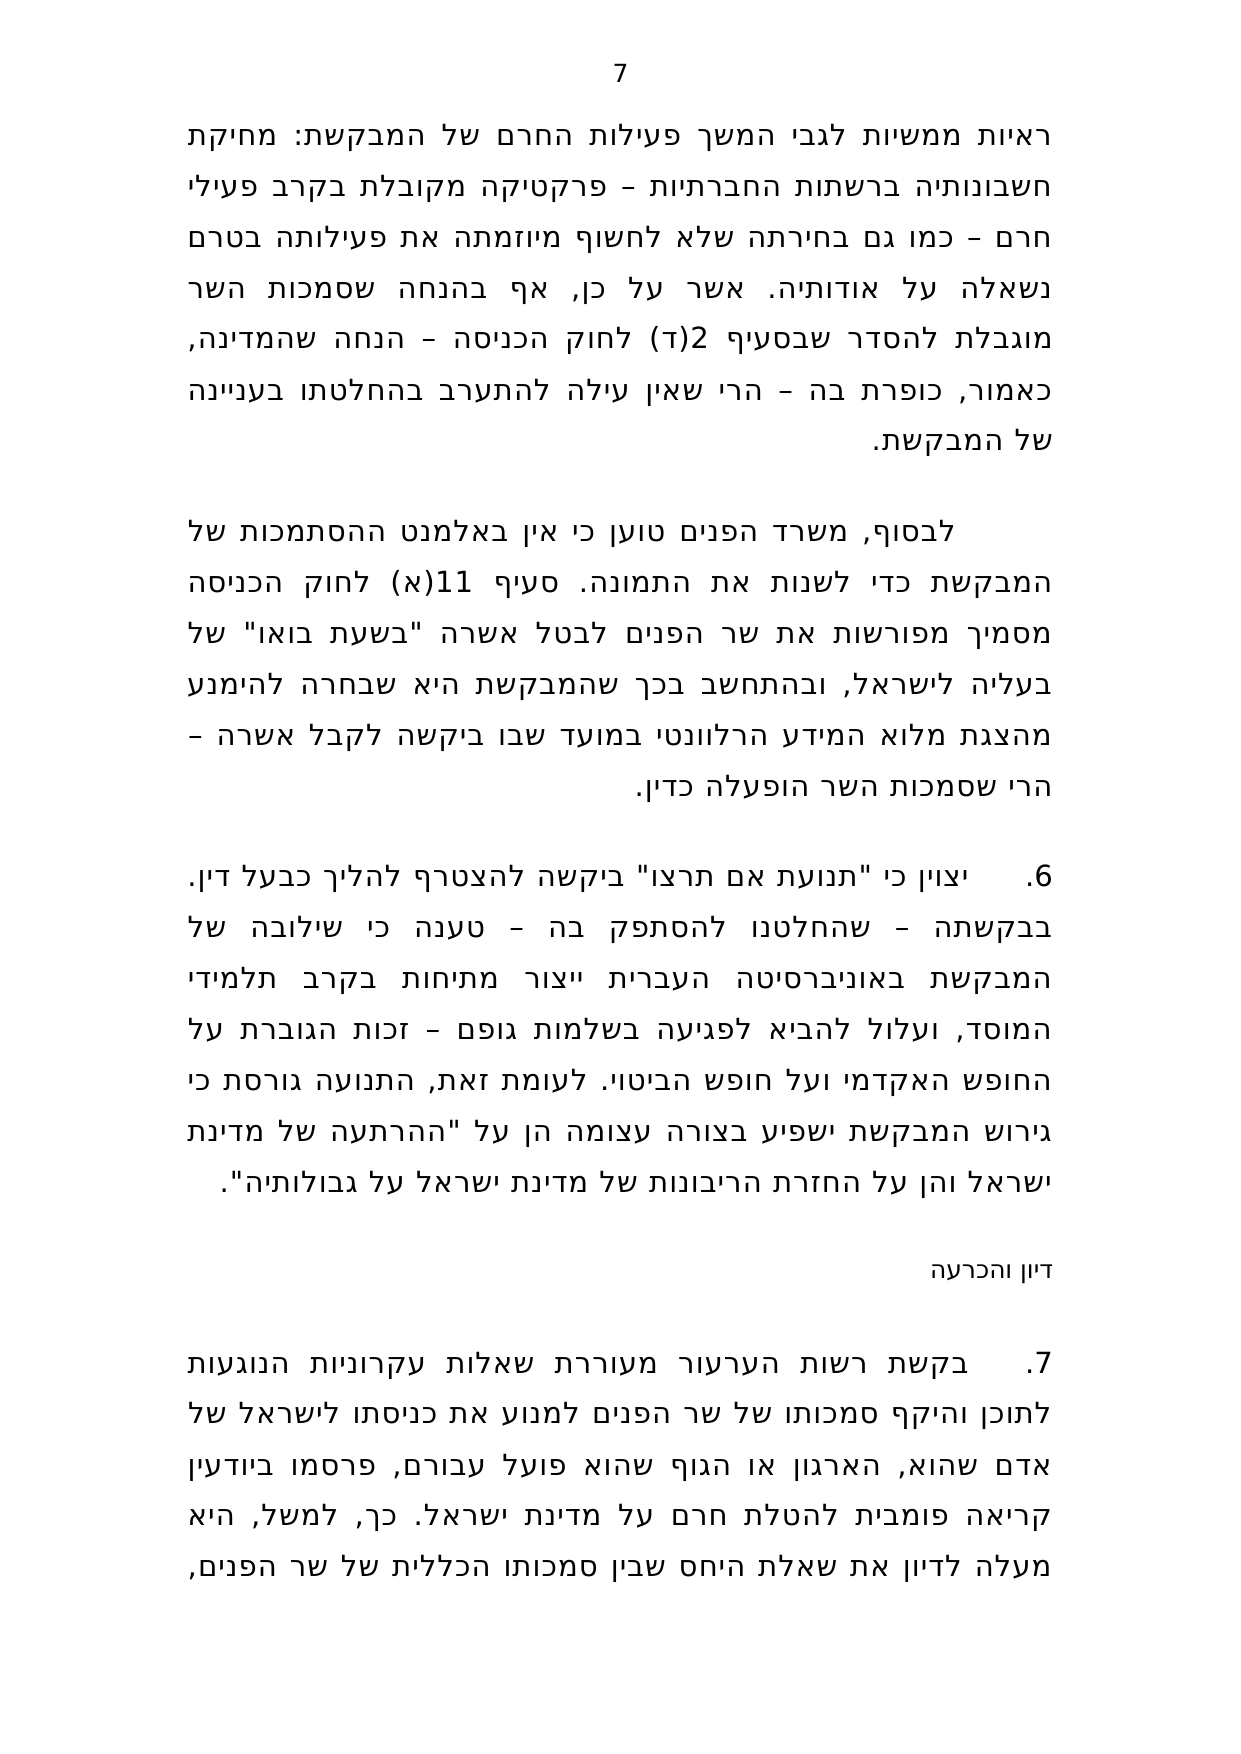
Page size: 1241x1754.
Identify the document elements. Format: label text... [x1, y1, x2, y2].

text 6. יצוין כי "תנועת אם תרצו" ביקשה להצטרף להליך כבעל דין. בבקשתה – שהחלטנו להסתפק בה – טענה כי שילובה של המבקשת באוניברסיטה העברית ייצור מתיחות בקרב תלמידי המוסד, ועלול להביא לפגיעה בשלמות גופם – זכות הגוברת על החופש האקדמי ועל חופש הביטוי. לעומת זאת, התנועה גורסת כי גירוש המבקשת ישפיע בצורה עצומה הן על "ההרתעה של מדינת ישראל והן על החזרת הריבונות של מדינת ישראל על גבולותיה". [187, 859, 1053, 1199]
text דיון והכרעה [187, 1255, 1053, 1284]
text לבסוף, משרד הפנים טוען כי אין באלמנט ההסתמכות של המבקשת כדי לשנות את התמונה. סעיף 11(א) לחוק הכניסה מסמיך מפורשות את שר הפנים לבטל אשרה "בשעת בואו" של בעליה לישראל, ובהתחשב בכך שהמבקשת היא שבחרה להימנע מהצגת מלוא המידע הרלוונטי במועד שבו ביקשה לקבל אשרה – הרי שסמכות השר הופעלה כדין. [187, 514, 1053, 803]
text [187, 118, 1053, 458]
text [187, 1346, 1053, 1584]
